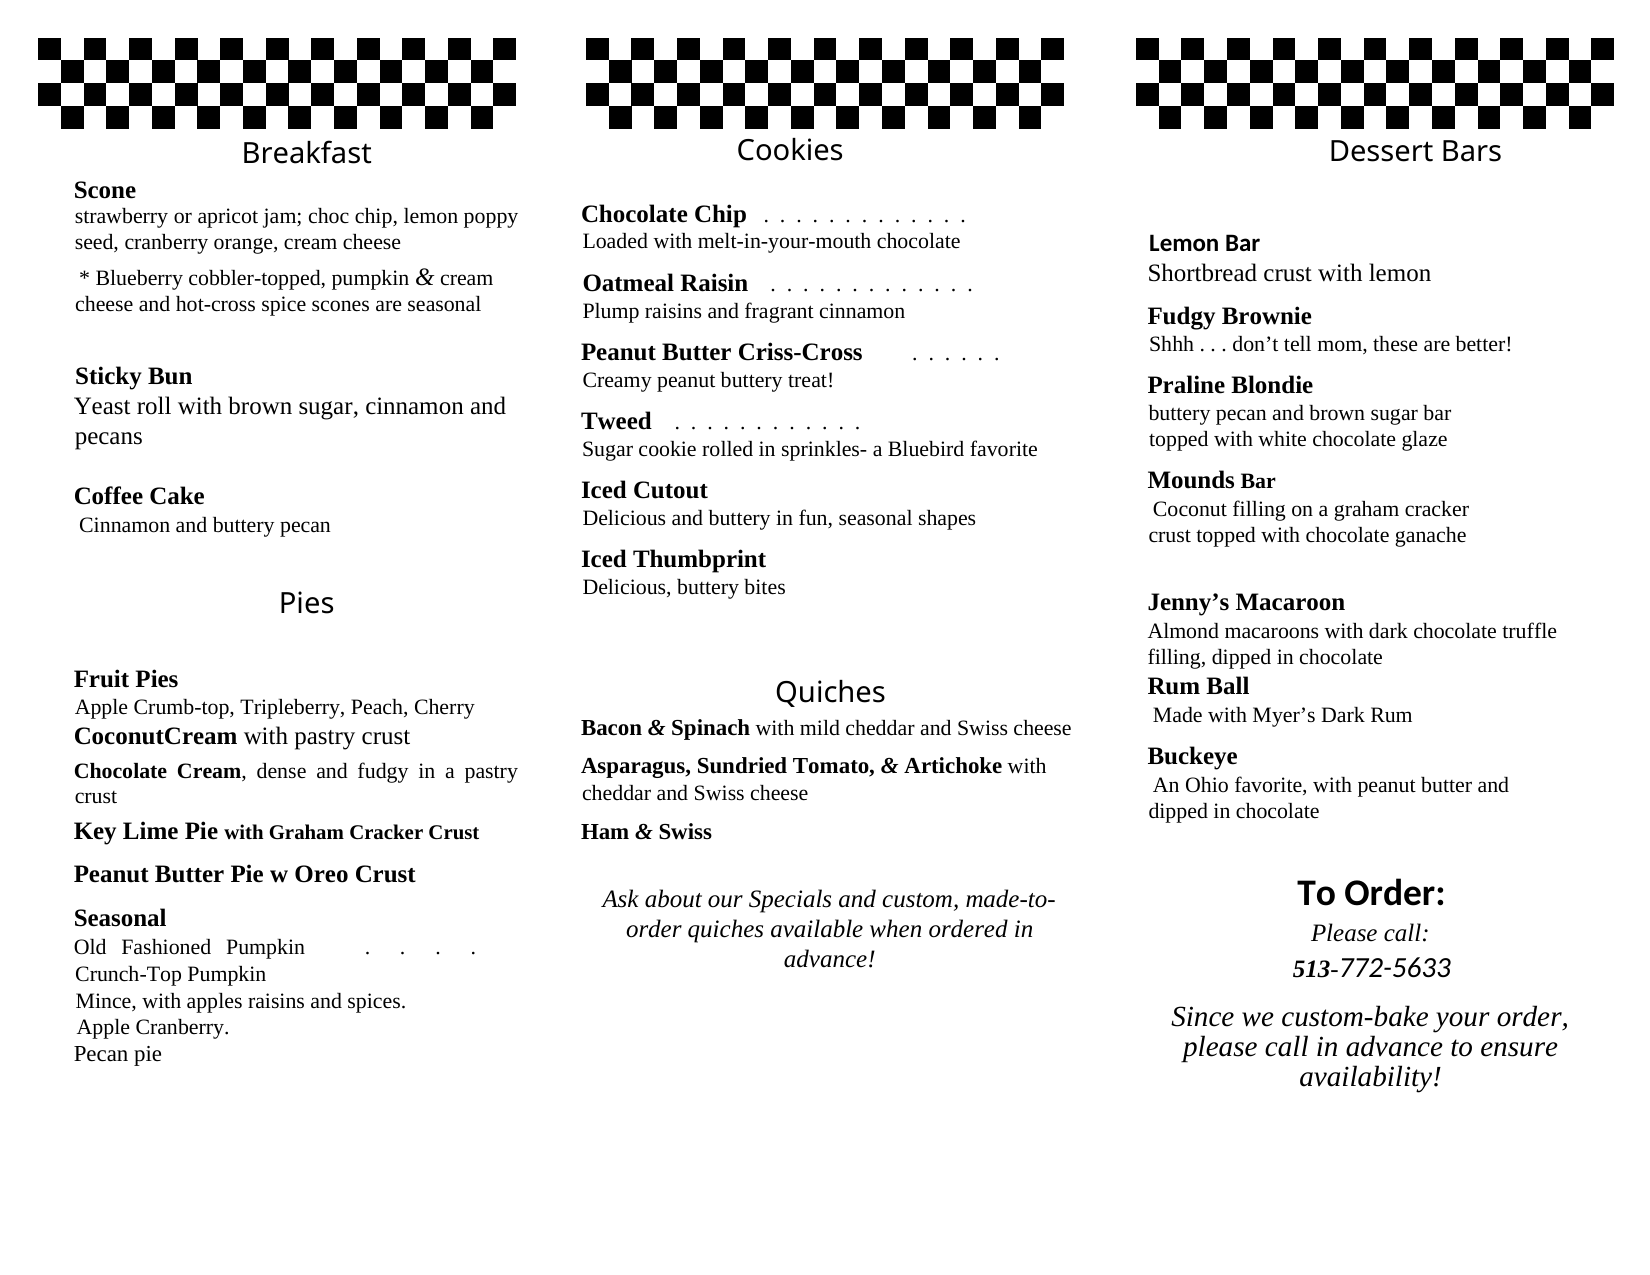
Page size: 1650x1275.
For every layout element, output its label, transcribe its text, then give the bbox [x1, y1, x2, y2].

text Coffee Cake [73, 482, 525, 510]
text Mince, with apples raisins and spices. Apple Cranberry. [75, 988, 525, 1039]
text Key Lime Pie with Graham Cracker Crust [73, 816, 525, 845]
text Ham & Swiss [581, 818, 1078, 844]
text Scone strawberry or apricot jam; choc chip, lemon poppy seed, cranberry orange, cream cheese [73, 175, 519, 254]
text Cinnamon and buttery pecan [73, 512, 526, 537]
text Yeast roll with brown sugar, cinnamon and pecans [73, 392, 525, 450]
text Bacon & Spinach with mild cheddar and Swiss cheese [581, 714, 1077, 740]
text Dessert Bars [1147, 75, 1574, 169]
text Iced Thumbprint Delicious, buttery bites [581, 544, 1077, 599]
text Pecan pie [73, 1039, 525, 1066]
text Mounds Bar [1147, 465, 1574, 494]
text Chocolate Cream, dense and fudgy in a pastry crust [73, 758, 519, 808]
subtitle Pies [94, 583, 519, 622]
text Ask about our Specials and custom, made-to-order quiches available when ordered in advance! [582, 884, 1078, 973]
text Please call: 513-772-5633 [1283, 918, 1459, 984]
text Tweed . . . . . . . . . . . . Sugar cookie rolled in sprinkles- a Bluebird favorite [581, 406, 1058, 461]
text Seasonal [73, 903, 521, 931]
subtitle Breakfast [94, 75, 519, 172]
text An Ohio favorite, with peanut butter and dipped in chocolate [1147, 772, 1530, 823]
text Almond macaroons with dark chocolate truffle filling, dipped in chocolate [1147, 618, 1575, 669]
text Sticky Bun [75, 361, 525, 390]
text To Order: [1168, 869, 1575, 914]
text Coconut filling on a graham cracker crust topped with chocolate ganache [1147, 496, 1484, 573]
text Shortbread crust with lemon [1147, 258, 1574, 287]
text Iced Cutout Delicious and buttery in fun, seasonal shapes [581, 475, 1077, 530]
text Oatmeal Raisin . . . . . . . . . . . . . Plump raisins and fragrant cinnamon [582, 268, 1077, 323]
text Rum Ball [1147, 671, 1574, 700]
text Jenny’s Macaroon [1147, 587, 1574, 616]
text Fudgy Brownie Shhh . . . don’t tell mom, these are better! [1147, 301, 1574, 356]
text Made with Myer’s Dark Rum [1147, 702, 1575, 727]
subtitle Quiches [601, 671, 1059, 711]
text Peanut Butter Criss-Cross . . . . . . Creamy peanut buttery treat! [581, 337, 1058, 392]
text Peanut Butter Pie w Oreo Crust [73, 859, 525, 888]
text Chocolate Chip . . . . . . . . . . . . . Loaded with melt-in-your-mouth chocolate [581, 199, 1077, 254]
text Praline Blondie buttery pecan and brown sugar bar topped with white chocolate glaze [1147, 370, 1574, 451]
text Fruit Pies Apple Crumb-top, Tripleberry, Peach, Cherry [73, 664, 525, 719]
text CoconutCream with pastry crust [73, 721, 519, 749]
text Old Fashioned Pumpkin . . . . Crunch-Top Pumpkin [73, 934, 521, 986]
text * Blueberry cobbler-topped, pumpkin & cream cheese and hot-cross spice scones are seasonal [73, 262, 525, 317]
text Lemon Bar [1149, 228, 1575, 258]
text Asparagus, Sundried Tomato, & Artichoke with cheddar and Swiss cheese [581, 752, 1078, 805]
text Since we custom-bake your order, please call in advance to ensure availability! [1170, 1002, 1573, 1093]
text Buckeye [1147, 741, 1574, 770]
text Cookies [582, 75, 1078, 169]
